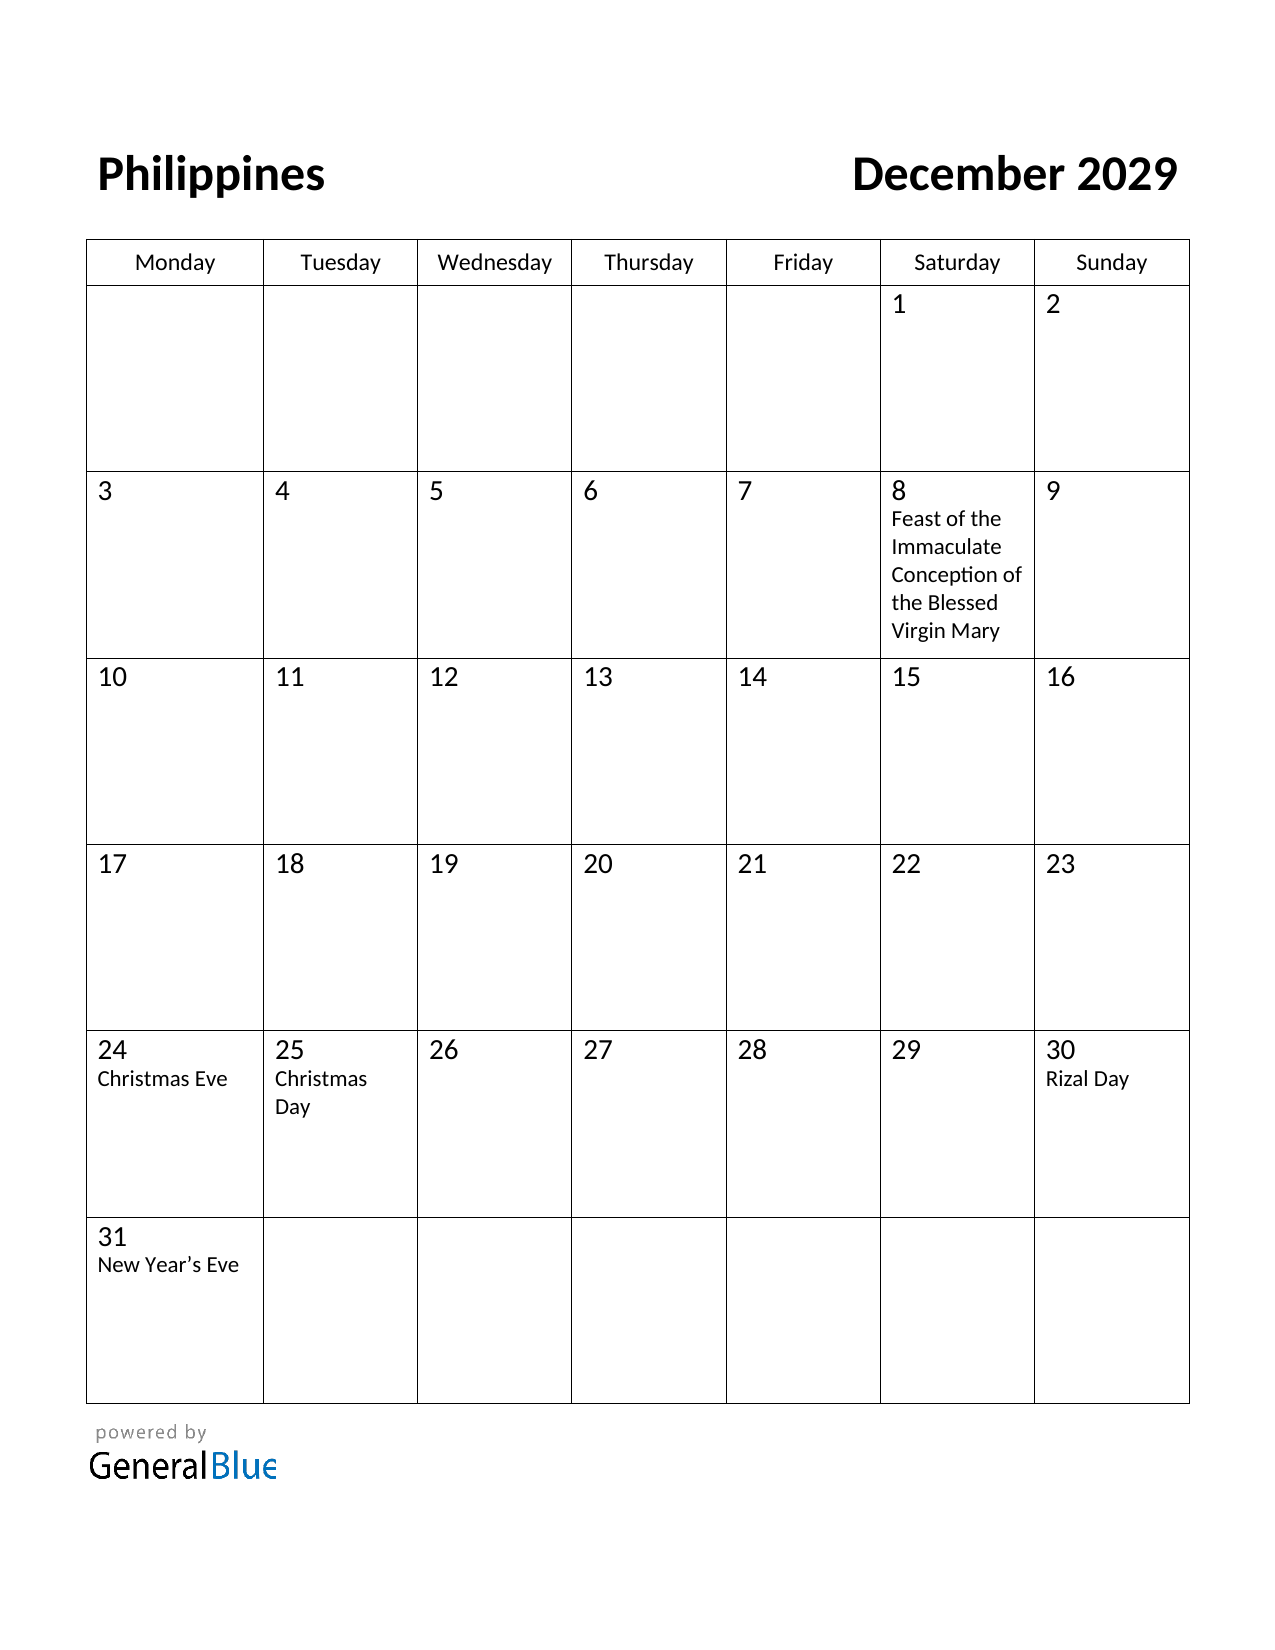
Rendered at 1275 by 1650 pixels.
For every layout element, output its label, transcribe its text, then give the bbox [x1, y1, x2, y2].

table_cell [87, 691, 263, 844]
table_cell [418, 1250, 571, 1403]
table_cell 8 [881, 472, 1034, 504]
table_cell [881, 878, 1034, 1030]
table_cell Christmas Eve [87, 1064, 263, 1217]
table_cell 26 [418, 1031, 571, 1064]
table_cell Saturday [881, 240, 1034, 284]
table_cell 27 [572, 1031, 726, 1064]
table_cell 31 [87, 1218, 263, 1250]
table_cell 21 [727, 845, 880, 877]
table_cell 22 [881, 845, 1034, 877]
table_cell Tuesday [264, 240, 417, 284]
table_cell [727, 1218, 880, 1250]
table_cell 24 [87, 1031, 263, 1064]
table_cell [87, 878, 263, 1030]
table_cell 5 [418, 472, 571, 504]
table_cell 29 [881, 1031, 1034, 1064]
table_cell 12 [418, 659, 571, 691]
table_cell [264, 1250, 417, 1403]
table_cell 15 [881, 659, 1034, 691]
table_cell 19 [418, 845, 571, 877]
table_cell Feast of the Immaculate Conception of the Blessed Virgin Mary [881, 505, 1034, 657]
table_cell [881, 691, 1034, 844]
table_cell [418, 505, 571, 657]
table_cell [87, 505, 263, 657]
table_cell [881, 1250, 1034, 1403]
table_cell 1 [881, 286, 1034, 318]
table_cell Thursday [572, 240, 726, 284]
table_cell [572, 1064, 726, 1217]
table_cell [572, 1218, 726, 1250]
table_cell Wednesday [418, 240, 571, 284]
table_cell Friday [727, 240, 880, 284]
table_cell 14 [727, 659, 880, 691]
table_cell [418, 1064, 571, 1217]
table_cell 23 [1035, 845, 1189, 877]
table_cell [572, 318, 726, 471]
table_cell [418, 286, 571, 318]
table_cell Sunday [1035, 240, 1189, 284]
table_cell [87, 318, 263, 471]
table_cell [727, 318, 880, 471]
table_cell [1035, 505, 1189, 657]
table_cell 6 [572, 472, 726, 504]
table_cell [727, 878, 880, 1030]
table_cell [418, 1218, 571, 1250]
table_cell [1035, 691, 1189, 844]
table_cell [727, 1064, 880, 1217]
table_cell [264, 1218, 417, 1250]
table_cell 20 [572, 845, 726, 877]
table_cell [881, 318, 1034, 471]
table_cell [1035, 1218, 1189, 1250]
table_cell 9 [1035, 472, 1189, 504]
table_cell [1035, 318, 1189, 471]
table_cell [418, 691, 571, 844]
table_cell 18 [264, 845, 417, 877]
table_cell [1035, 878, 1189, 1030]
table_header Philippines [86, 105, 572, 239]
table_cell [572, 878, 726, 1030]
table_cell 13 [572, 659, 726, 691]
table_cell 30 [1035, 1031, 1189, 1064]
table_cell [264, 286, 417, 318]
table_cell [1035, 1250, 1189, 1403]
table_cell [881, 1064, 1034, 1217]
table_cell [727, 505, 880, 657]
table_cell Monday [87, 240, 263, 284]
table_cell [727, 286, 880, 318]
table_cell 10 [87, 659, 263, 691]
picture [88, 1421, 276, 1484]
table_cell Rizal Day [1035, 1064, 1189, 1217]
table_cell 11 [264, 659, 417, 691]
table_cell [727, 691, 880, 844]
table_cell [727, 1250, 880, 1403]
table_cell [264, 505, 417, 657]
table_cell [881, 1218, 1034, 1250]
table_cell [86, 1404, 1189, 1502]
table_cell 2 [1035, 286, 1189, 318]
table_cell 7 [727, 472, 880, 504]
table_cell 17 [87, 845, 263, 877]
table_cell [264, 878, 417, 1030]
table_header December 2029 [572, 105, 1189, 239]
table_cell 28 [727, 1031, 880, 1064]
table_cell [572, 286, 726, 318]
table_cell [572, 1250, 726, 1403]
table_cell [264, 318, 417, 471]
table_cell [572, 691, 726, 844]
table_cell [418, 318, 571, 471]
table_cell 25 [264, 1031, 417, 1064]
table_cell 4 [264, 472, 417, 504]
table_cell 3 [87, 472, 263, 504]
table_cell [418, 878, 571, 1030]
table_cell [572, 505, 726, 657]
table_cell 16 [1035, 659, 1189, 691]
table_cell [264, 691, 417, 844]
table_cell Christmas Day [264, 1064, 417, 1217]
table_cell New Year’s Eve [87, 1250, 263, 1403]
table_cell [87, 286, 263, 318]
